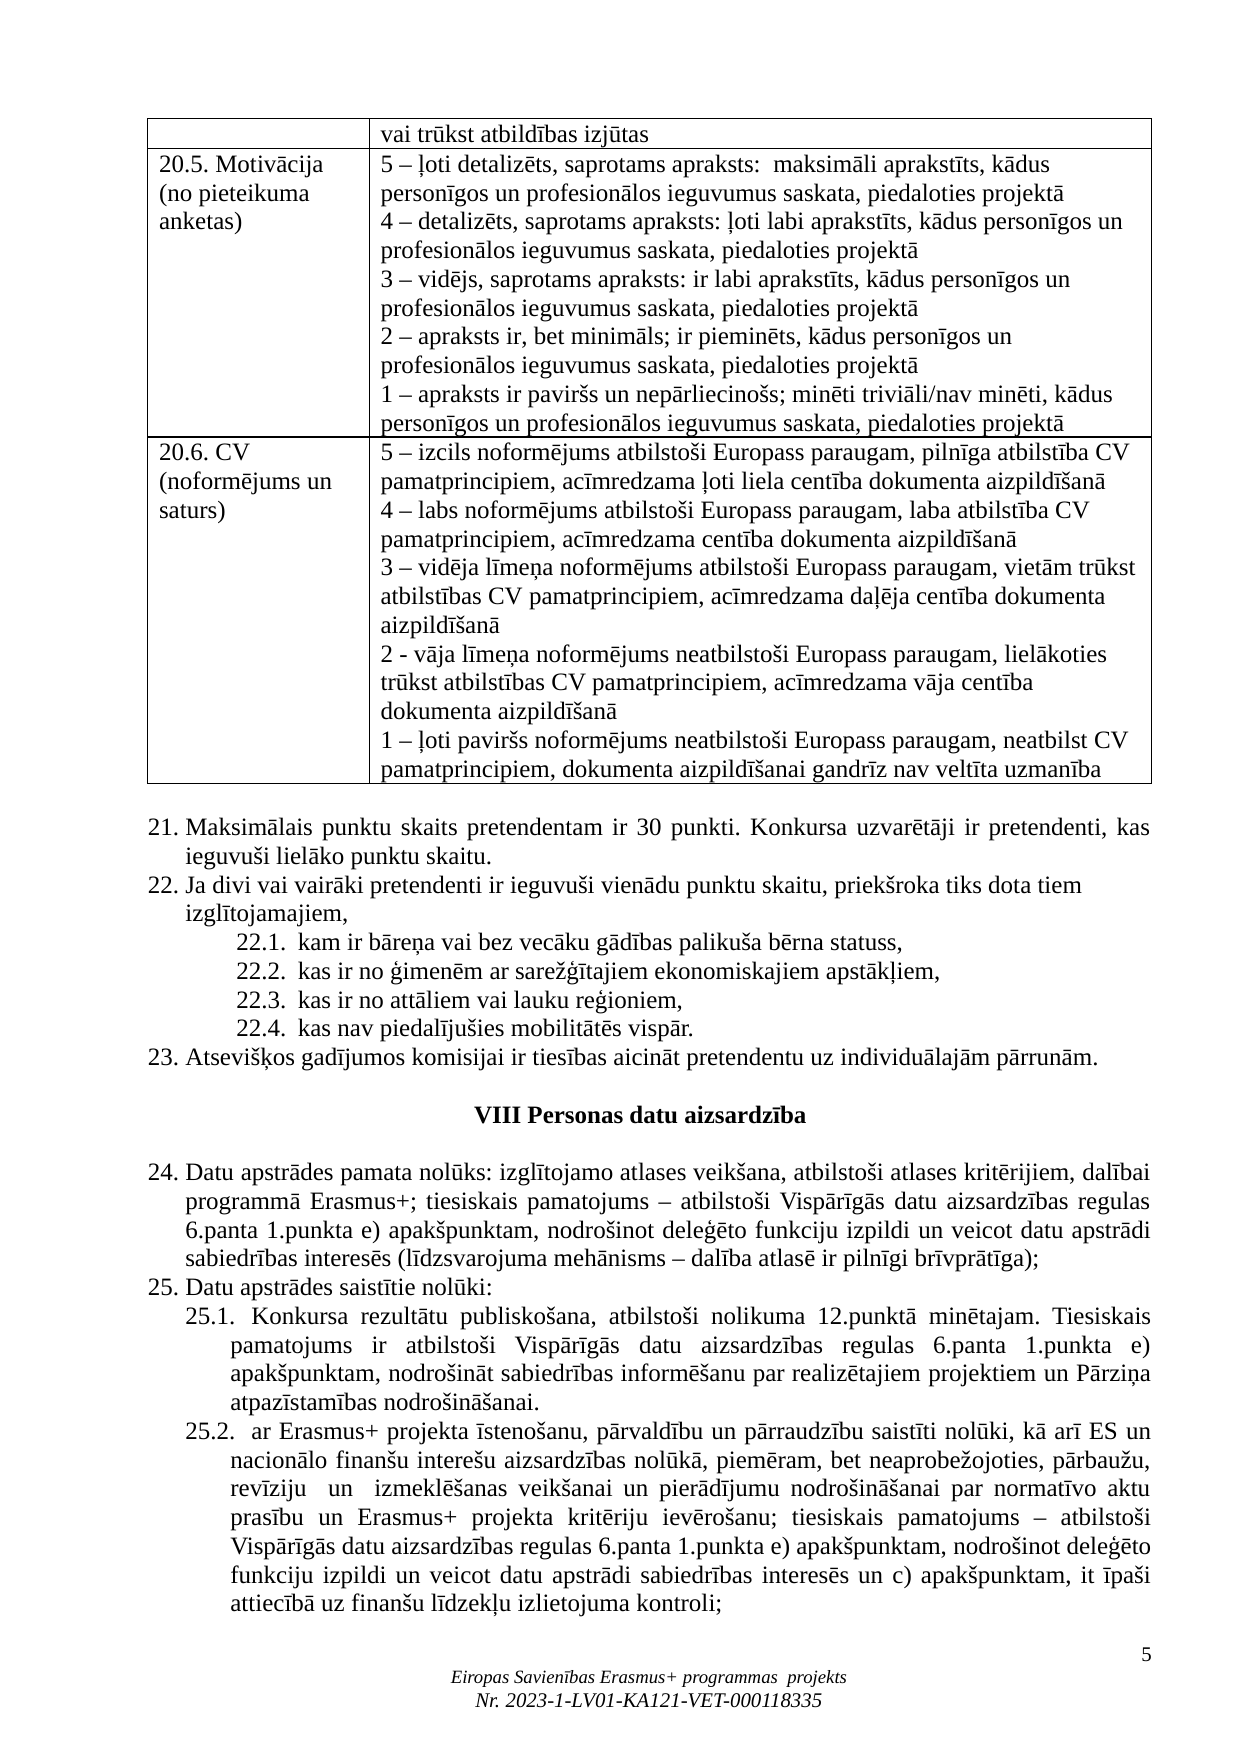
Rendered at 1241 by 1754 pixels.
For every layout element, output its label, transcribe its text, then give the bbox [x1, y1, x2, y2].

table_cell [148, 119, 369, 148]
list Konkursa rezultātu publiskošana, atbilstoši nolikuma 12.punktā minētajam. Tiesiskais pamatojums ir atbilstoši Vispārīgās datu aizsardzības regulas 6.panta 1.punkta e) apakšpunktam, nodrošināt sabiedrības informēšanu par realizētajiem projektiem un Pārziņa atpazīstamības nodrošināšanai. [185, 1301, 1152, 1416]
table_cell 5 – ļoti detalizēts, saprotams apraksts: maksimāli aprakstīts, kādus personīgos un profesionālos ieguvumus saskata, piedaloties projektā 4 – detalizēts, saprotams apraksts: ļoti labi aprakstīts, kādus personīgos un profesionālos ieguvumus saskata, piedaloties projektā 3 – vidējs, saprotams apraksts: ir labi aprakstīts, kādus personīgos un profesionālos ieguvumus saskata, piedaloties projektā 2 – apraksts ir, bet minimāls; ir pieminēts, kādus personīgos un profesionālos ieguvumus saskata, piedaloties projektā 1 – apraksts ir paviršs un nepārliecinošs; minēti triviāli/nav minēti, kādus personīgos un profesionālos ieguvumus saskata, piedaloties projektā [370, 149, 1151, 436]
table_cell 20.5. Motivācija (no pieteikuma anketas) [148, 149, 369, 436]
list kas ir no attāliem vai lauku reģioniem, [223, 985, 1152, 1013]
list Ja divi vai vairāki pretendenti ir ieguvuši vienādu punktu skaitu, priekšroka tiks dota tiem izglītojamajiem, [148, 870, 1152, 927]
list kas ir no ģimenēm ar sarežģītajiem ekonomiskajiem apstākļiem, [223, 956, 1152, 985]
list VIII Personas datu aizsardzība [474, 1100, 1152, 1128]
list Datu apstrādes saistītie nolūki: [148, 1272, 1152, 1301]
list ar Erasmus+ projekta īstenošanu, pārvaldību un pārraudzību saistīti nolūki, kā arī ES un nacionālo finanšu interešu aizsardzības nolūkā, piemēram, bet neaprobežojoties, pārbaužu, revīziju un izmeklēšanas veikšanai un pierādījumu nodrošināšanai par normatīvo aktu prasību un Erasmus+ projekta kritēriju ievērošanu; tiesiskais pamatojums – atbilstoši Vispārīgās datu aizsardzības regulas 6.panta 1.punkta e) apakšpunktam, nodrošinot deleģēto funkciju izpildi un veicot datu apstrādi sabiedrības interesēs un c) apakšpunktam, it īpaši attiecībā uz finanšu līdzekļu izlietojuma kontroli; [185, 1416, 1152, 1617]
table_cell 5 – izcils noformējums atbilstoši Europass paraugam, pilnīga atbilstība CV pamatprincipiem, acīmredzama ļoti liela centība dokumenta aizpildīšanā 4 – labs noformējums atbilstoši Europass paraugam, laba atbilstība CV pamatprincipiem, acīmredzama centība dokumenta aizpildīšanā 3 – vidēja līmeņa noformējums atbilstoši Europass paraugam, vietām trūkst atbilstības CV pamatprincipiem, acīmredzama daļēja centība dokumenta aizpildīšanā 2 - vāja līmeņa noformējums neatbilstoši Europass paraugam, lielākoties trūkst atbilstības CV pamatprincipiem, acīmredzama vāja centība dokumenta aizpildīšanā 1 – ļoti paviršs noformējums neatbilstoši Europass paraugam, neatbilst CV pamatprincipiem, dokumenta aizpildīšanai gandrīz nav veltīta uzmanība [370, 438, 1151, 782]
list Maksimālais punktu skaits pretendentam ir 30 punkti. Konkursa uzvarētāji ir pretendenti, kas ieguvuši lielāko punktu skaitu. [148, 812, 1152, 870]
list kas nav piedalījušies mobilitātēs vispār. [223, 1013, 1152, 1042]
list kam ir bāreņa vai bez vecāku gādības palikuša bērna statuss, [223, 927, 1152, 956]
table_cell 20.6. CV (noformējums un saturs) [148, 438, 369, 782]
list Datu apstrādes pamata nolūks: izglītojamo atlases veikšana, atbilstoši atlases kritērijiem, dalībai programmā Erasmus+; tiesiskais pamatojums – atbilstoši Vispārīgās datu aizsardzības regulas 6.panta 1.punkta e) apakšpunktam, nodrošinot deleģēto funkciju izpildi un veicot datu apstrādi sabiedrības interesēs (līdzsvarojuma mehānisms – dalība atlasē ir pilnīgi brīvprātīga); [148, 1157, 1152, 1272]
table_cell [370, 119, 1151, 148]
list Atsevišķos gadījumos komisijai ir tiesības aicināt pretendentu uz individuālajām pārrunām. [148, 1042, 1152, 1071]
